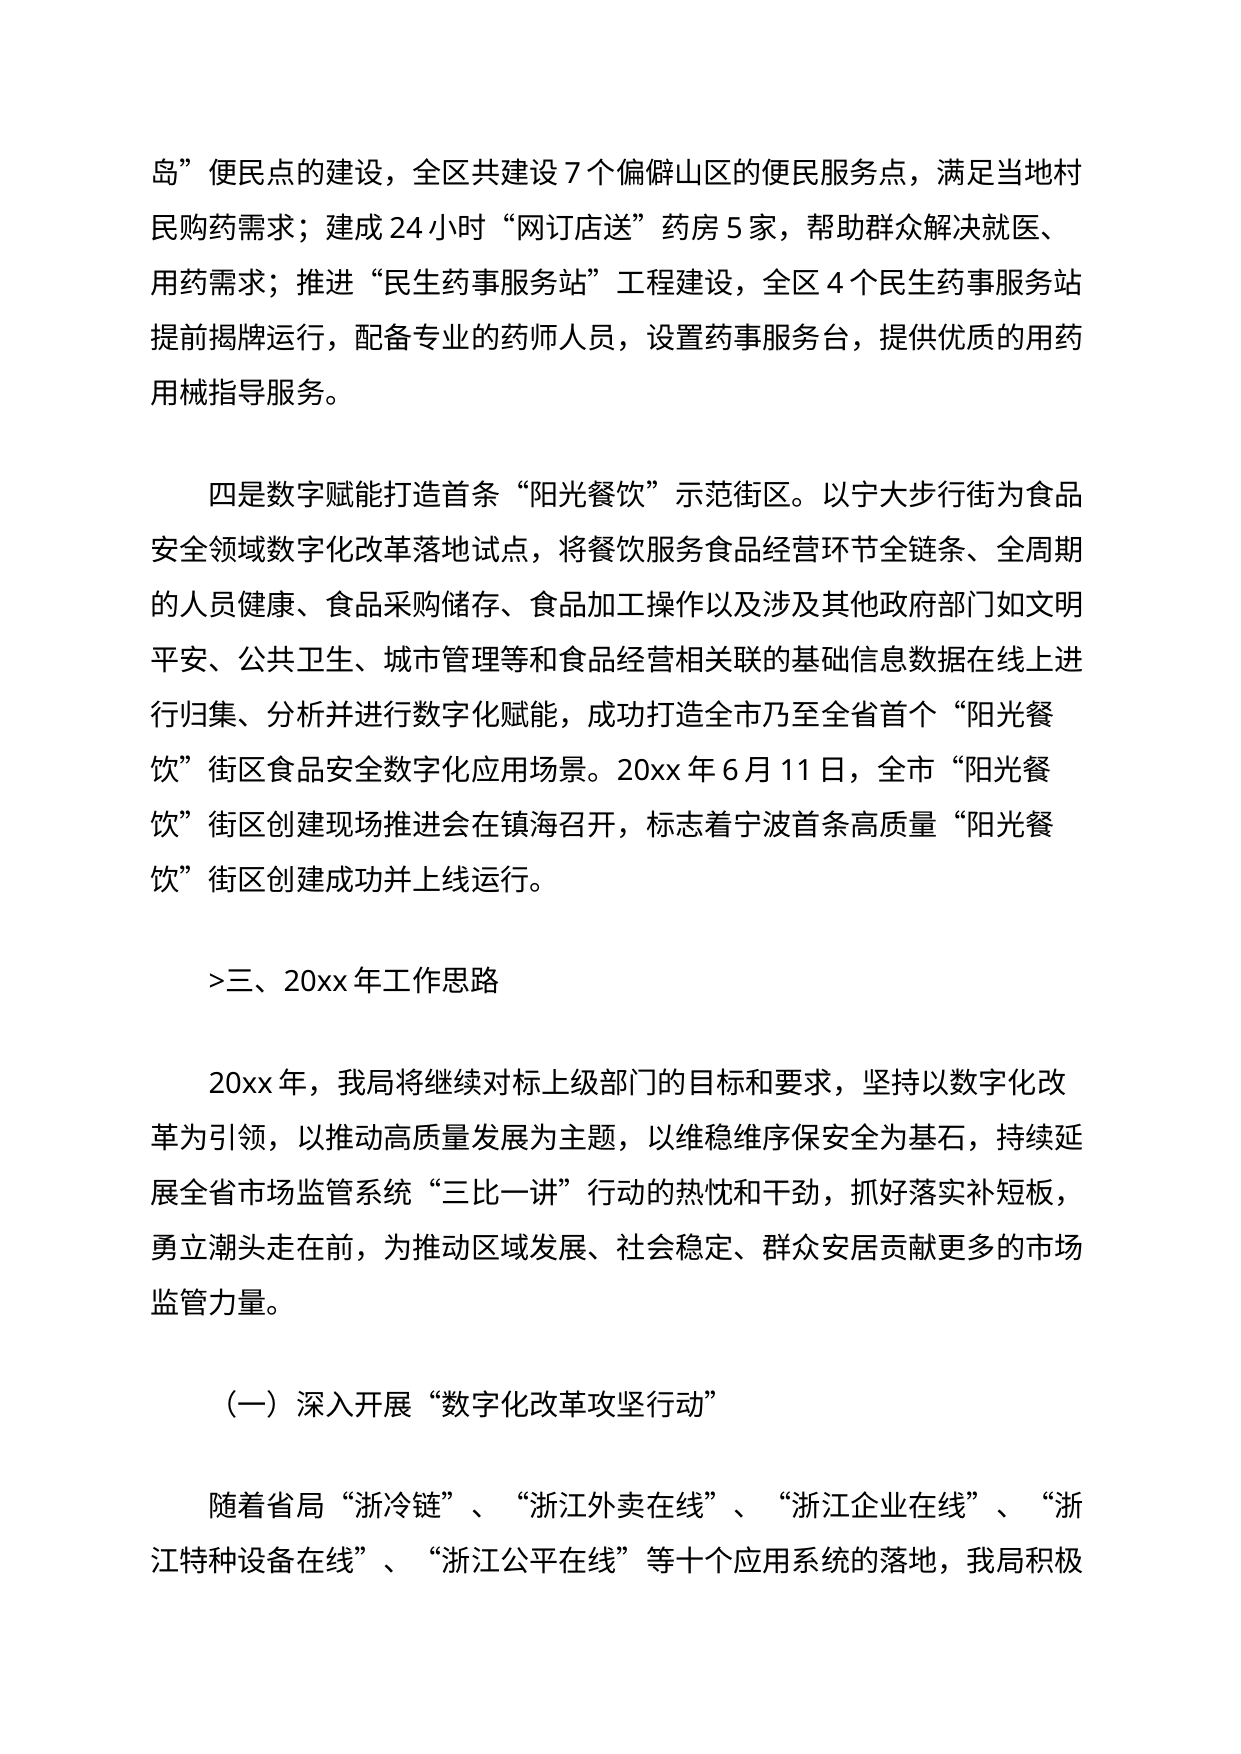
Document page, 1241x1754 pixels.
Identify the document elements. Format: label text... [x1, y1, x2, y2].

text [150, 150, 1090, 412]
text 四是数字赋能打造首条“阳光餐饮”示范街区。以宁大步行街为食品安全领域数字化改革落地试点，将餐饮服务食品经营环节全链条、全周期的人员健康、食品采购储存、食品加工操作以及涉及其他政府部门如文明平安、公共卫生、城市管理等和食品经营相关联的基础信息数据在线上进行归集、分析并进行数字化赋能，成功打造全市乃至全省首个“阳光餐饮”街区食品安全数字化应用场景。20xx年6月11日，全市“阳光餐饮”街区创建现场推进会在镇海召开，标志着宁波首条高质量“阳光餐饮”街区创建成功并上线运行。 [150, 472, 1090, 898]
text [150, 1483, 1090, 1580]
text 20xx年，我局将继续对标上级部门的目标和要求，坚持以数字化改革为引领，以推动高质量发展为主题，以维稳维序保安全为基石，持续延展全省市场监管系统“三比一讲”行动的热忱和干劲，抓好落实补短板，勇立潮头走在前，为推动区域发展、社会稳定、群众安居贡献更多的市场监管力量。 [150, 1060, 1090, 1322]
text （一）深入开展“数字化改革攻坚行动” [150, 1381, 1090, 1423]
text >三、20xx年工作思路 [150, 958, 1090, 1000]
